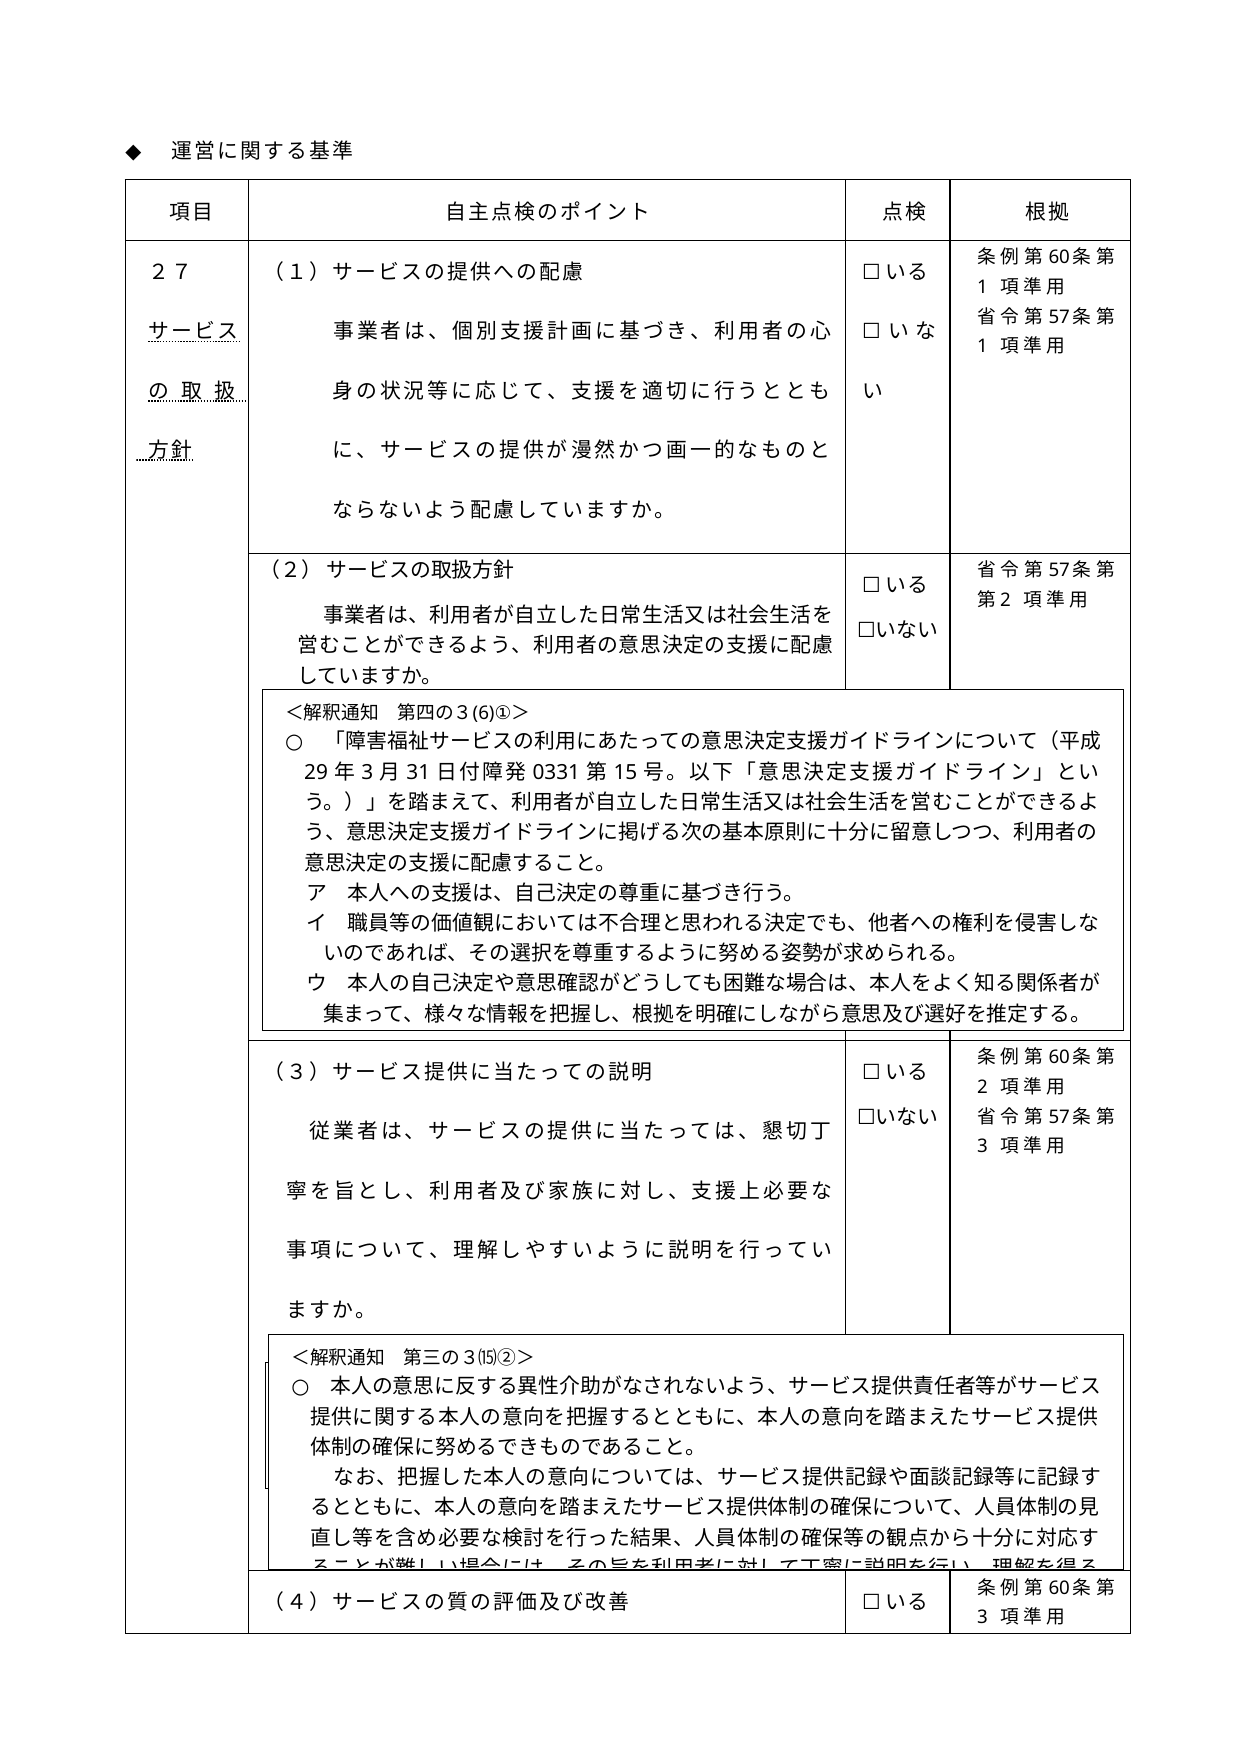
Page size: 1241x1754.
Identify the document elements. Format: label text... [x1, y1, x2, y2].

table_header 点検 [846, 180, 949, 240]
table_cell 条例第60条第1項準用 省令第57条第1項準用 [951, 241, 1130, 552]
table_cell ☐いる ☐いない [846, 554, 949, 689]
table_cell ☐いる ☐いない [846, 1041, 949, 1334]
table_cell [951, 1571, 1130, 1633]
table_header 根拠 [951, 180, 1130, 240]
table_cell （２） サービスの取扱方針 事業者は、利用者が自立した日常生活又は社会生活を営むことができるよう、利用者の意思決定の支援に配慮していますか。 [249, 554, 845, 1040]
table_cell ☐いる ☐いない [846, 1571, 949, 1633]
table_cell ☐いる ☐いない [846, 241, 949, 552]
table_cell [249, 1571, 845, 1633]
table_header 項目 [126, 180, 248, 240]
table_cell （１）サービスの提供への配慮 事業者は、個別支援計画に基づき、利用者の心身の状況等に応じて、支援を適切に行うとともに、サービスの提供が漫然かつ画一的なものとならないよう配慮していますか。 [249, 241, 845, 552]
text ◆ 運営に関する基準 [125, 120, 1115, 179]
table_cell 条例第60条第2項準用 省令第57条第3項準用 [951, 1041, 1130, 1570]
table_cell ２７ サービス の取扱方針 [126, 241, 248, 1633]
table_cell （３）サービス提供に当たっての説明 従業者は、サービスの提供に当たっては、懇切丁寧を旨とし、利用者及び家族に対し、支援上必要な事項について、理解しやすいように説明を行っていますか。 [249, 1041, 845, 1570]
table_cell 省令第57条第第2項準用 [951, 554, 1130, 1040]
table_header 自主点検のポイント [249, 180, 845, 240]
